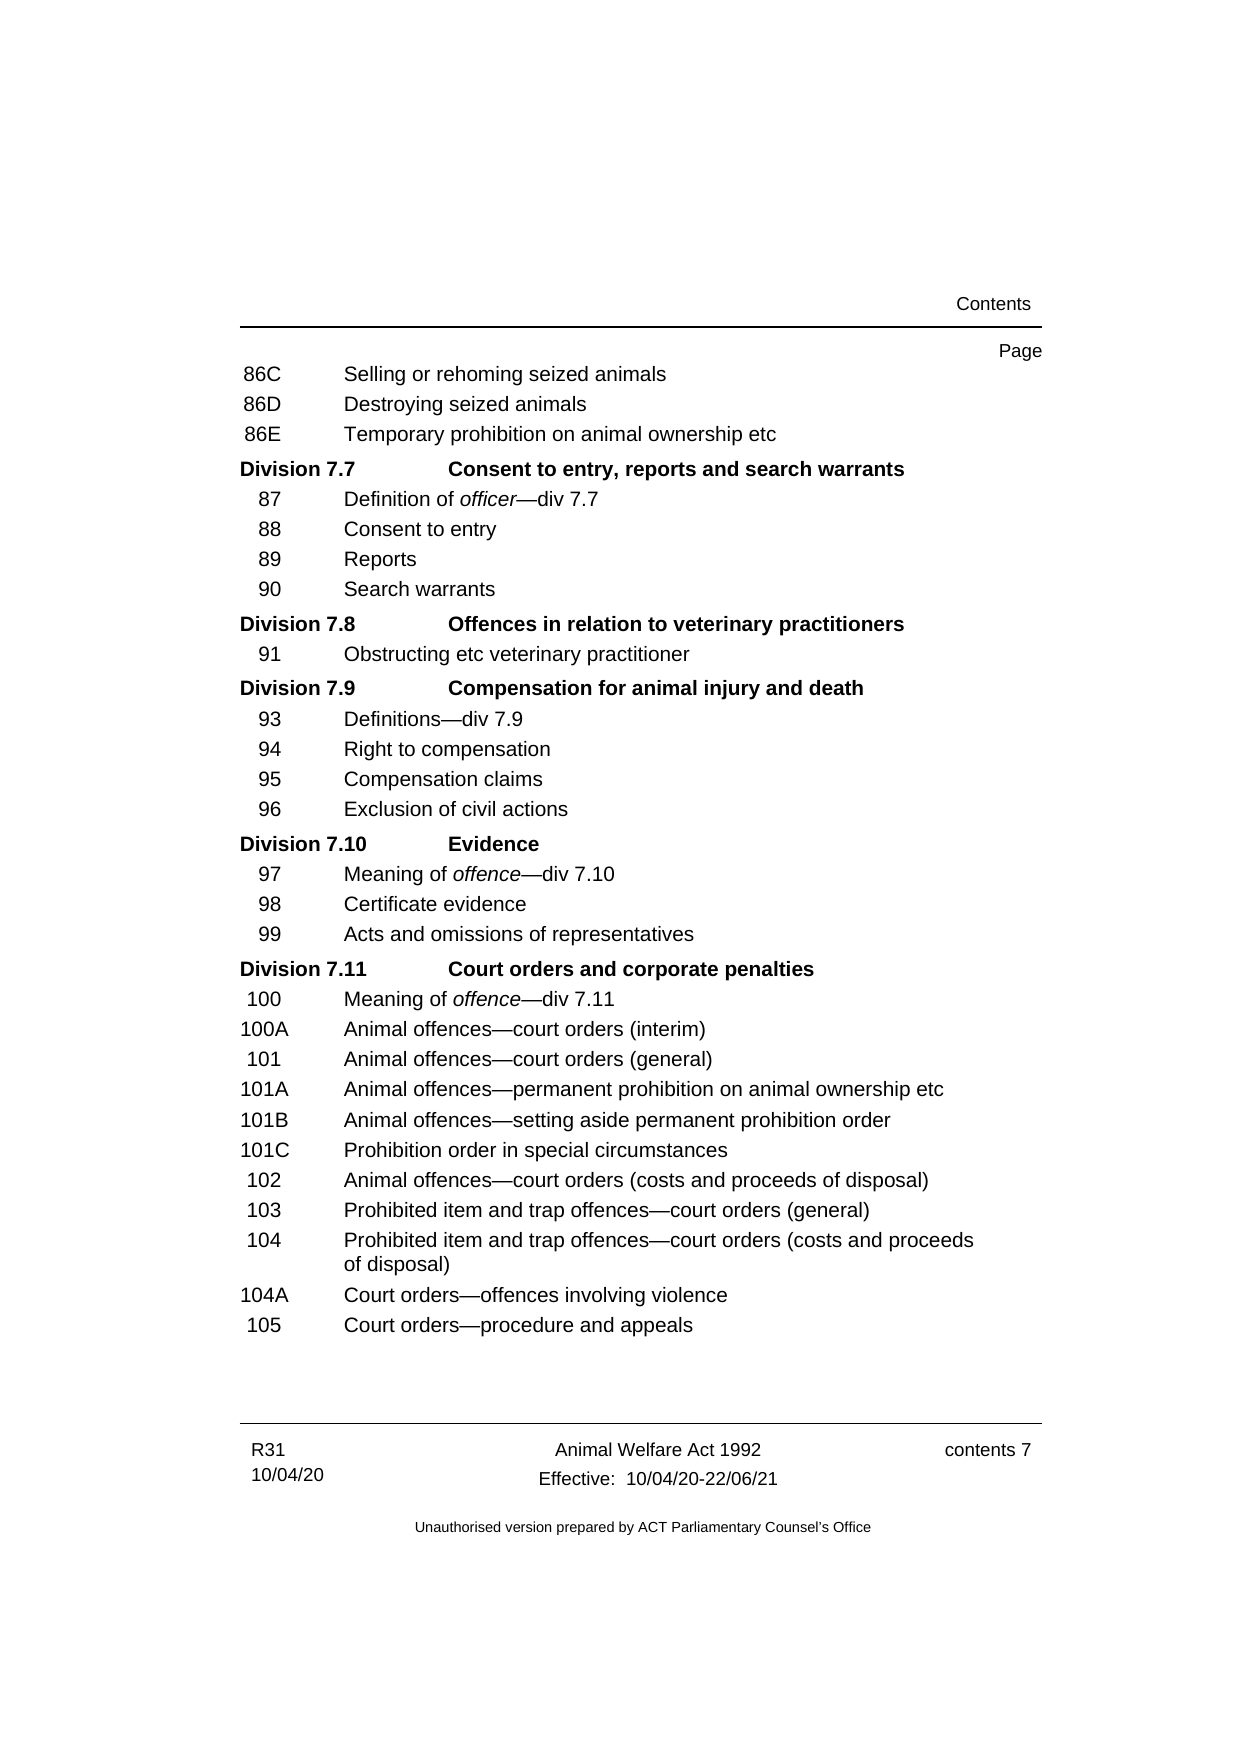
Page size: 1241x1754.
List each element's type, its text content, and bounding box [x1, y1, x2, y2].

text 101A Animal offences—permanent prohibition on animal ownership etc 21 [239, 1077, 996, 1101]
text 98 Certificate evidence 15 [239, 892, 996, 916]
text 88 Consent to entry 8 [239, 517, 996, 541]
text 87 Definition of officer—div 7.7 8 [239, 487, 996, 511]
text Division 7.9 Compensation for animal injury and death 12 [239, 676, 996, 700]
text 97 Meaning of offence—div 7.10 15 [239, 862, 996, 886]
text 101B Animal offences—setting aside permanent prohibition order 22 [239, 1107, 996, 1131]
text 86D Destroying seized animals 6 [239, 392, 996, 416]
text Division 7.8 Offences in relation to veterinary practitioners 12 [239, 612, 996, 636]
text 89 Reports 9 [239, 547, 996, 571]
text 86C Selling or rehoming seized animals 5 [239, 362, 996, 386]
text 95 Compensation claims 13 [239, 767, 996, 791]
text 93 Definitions—div 7.9 12 [239, 706, 996, 730]
text 101 Animal offences—court orders (general) 19 [239, 1047, 996, 1071]
text 96 Exclusion of civil actions 14 [239, 797, 996, 821]
text 90 Search warrants 10 [239, 577, 996, 601]
text 104A Court orders—offences involving violence 26 [239, 1282, 996, 1306]
text 100A Animal offences—court orders (interim) 17 [239, 1017, 996, 1041]
text 101C Prohibition order in special circumstances 23 [239, 1138, 996, 1162]
text 91 Obstructing etc veterinary practitioner 12 [239, 642, 996, 666]
text 94 Right to compensation 13 [239, 737, 996, 761]
text 102 Animal offences—court orders (costs and proceeds of disposal) 24 [239, 1168, 996, 1192]
text Division 7.10 Evidence 15 [239, 831, 996, 855]
text 103 Prohibited item and trap offences—court orders (general) 25 [239, 1198, 996, 1222]
text 105 Court orders—procedure and appeals 27 [239, 1313, 996, 1337]
text 86E Temporary prohibition on animal ownership etc 7 [239, 422, 996, 446]
text Division 7.7 Consent to entry, reports and search warrants 8 [239, 456, 996, 480]
text 99 Acts and omissions of representatives 16 [239, 922, 996, 946]
text Division 7.11 Court orders and corporate penalties 17 [239, 956, 996, 980]
text 100 Meaning of offence—div 7.11 17 [239, 987, 996, 1011]
text 104 Prohibited item and trap offences—court orders (costs and proceeds of disposal) 26 [239, 1228, 996, 1276]
